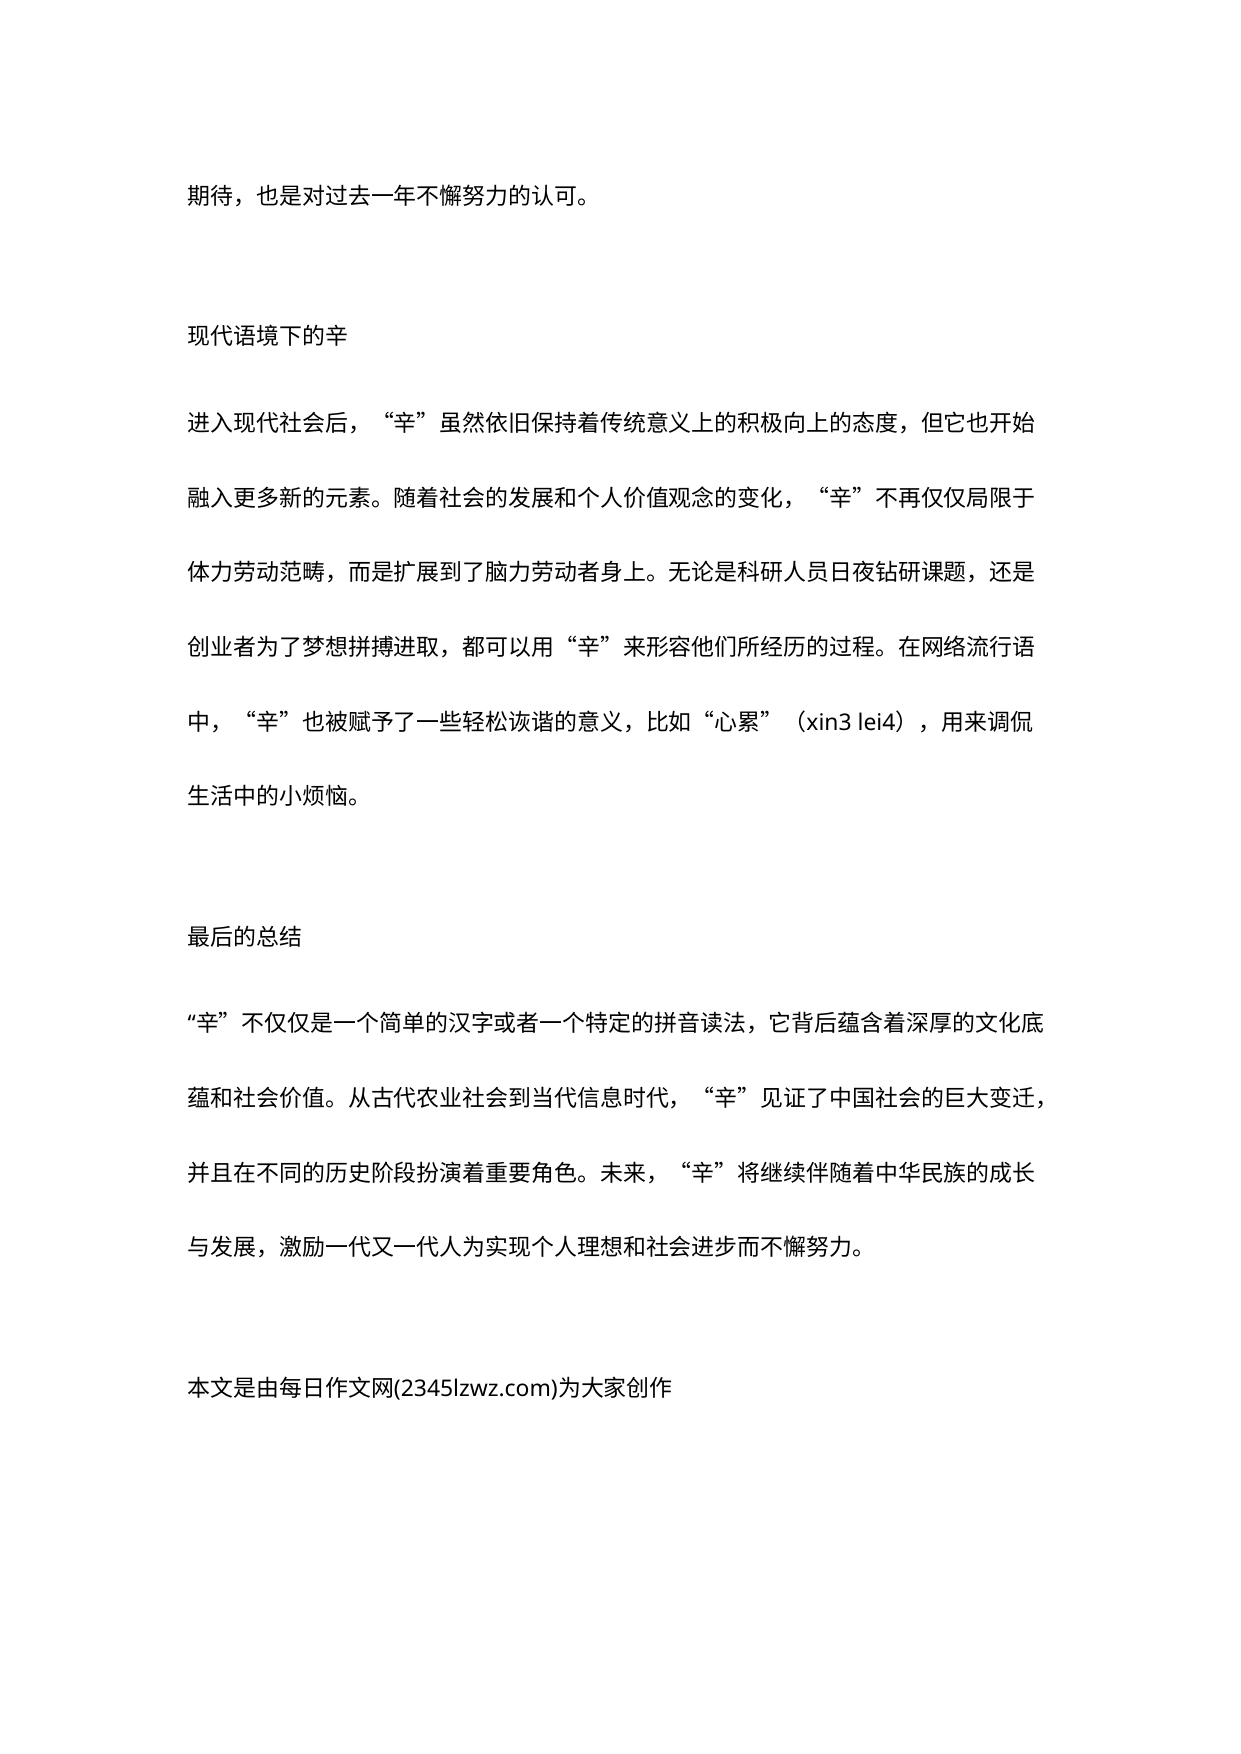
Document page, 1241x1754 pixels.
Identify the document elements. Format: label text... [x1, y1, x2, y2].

text 本文是由每日作文网(2345lzwz.com)为大家创作 [187, 1354, 1053, 1419]
text 最后的总结 [187, 903, 1053, 968]
text 进入现代社会后，“辛”虽然依旧保持着传统意义上的积极向上的态度，但它也开始融入更多新的元素。随着社会的发展和个人价值观念的变化，“辛”不再仅仅局限于体力劳动范畴，而是扩展到了脑力劳动者身上。无论是科研人员日夜钻研课题，还是创业者为了梦想拼搏进取，都可以用“辛”来形容他们所经历的过程。在网络流行语中，“辛”也被赋予了一些轻松诙谐的意义，比如“心累”（xin3 lei4），用来调侃生活中的小烦恼。 [187, 389, 1053, 827]
text “辛”不仅仅是一个简单的汉字或者一个特定的拼音读法，它背后蕴含着深厚的文化底蕴和社会价值。从古代农业社会到当代信息时代，“辛”见证了中国社会的巨大变迁，并且在不同的历史阶段扮演着重要角色。未来，“辛”将继续伴随着中华民族的成长与发展，激励一代又一代人为实现个人理想和社会进步而不懈努力。 [187, 989, 1053, 1278]
text 现代语境下的辛 [187, 302, 1053, 367]
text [187, 162, 1053, 227]
